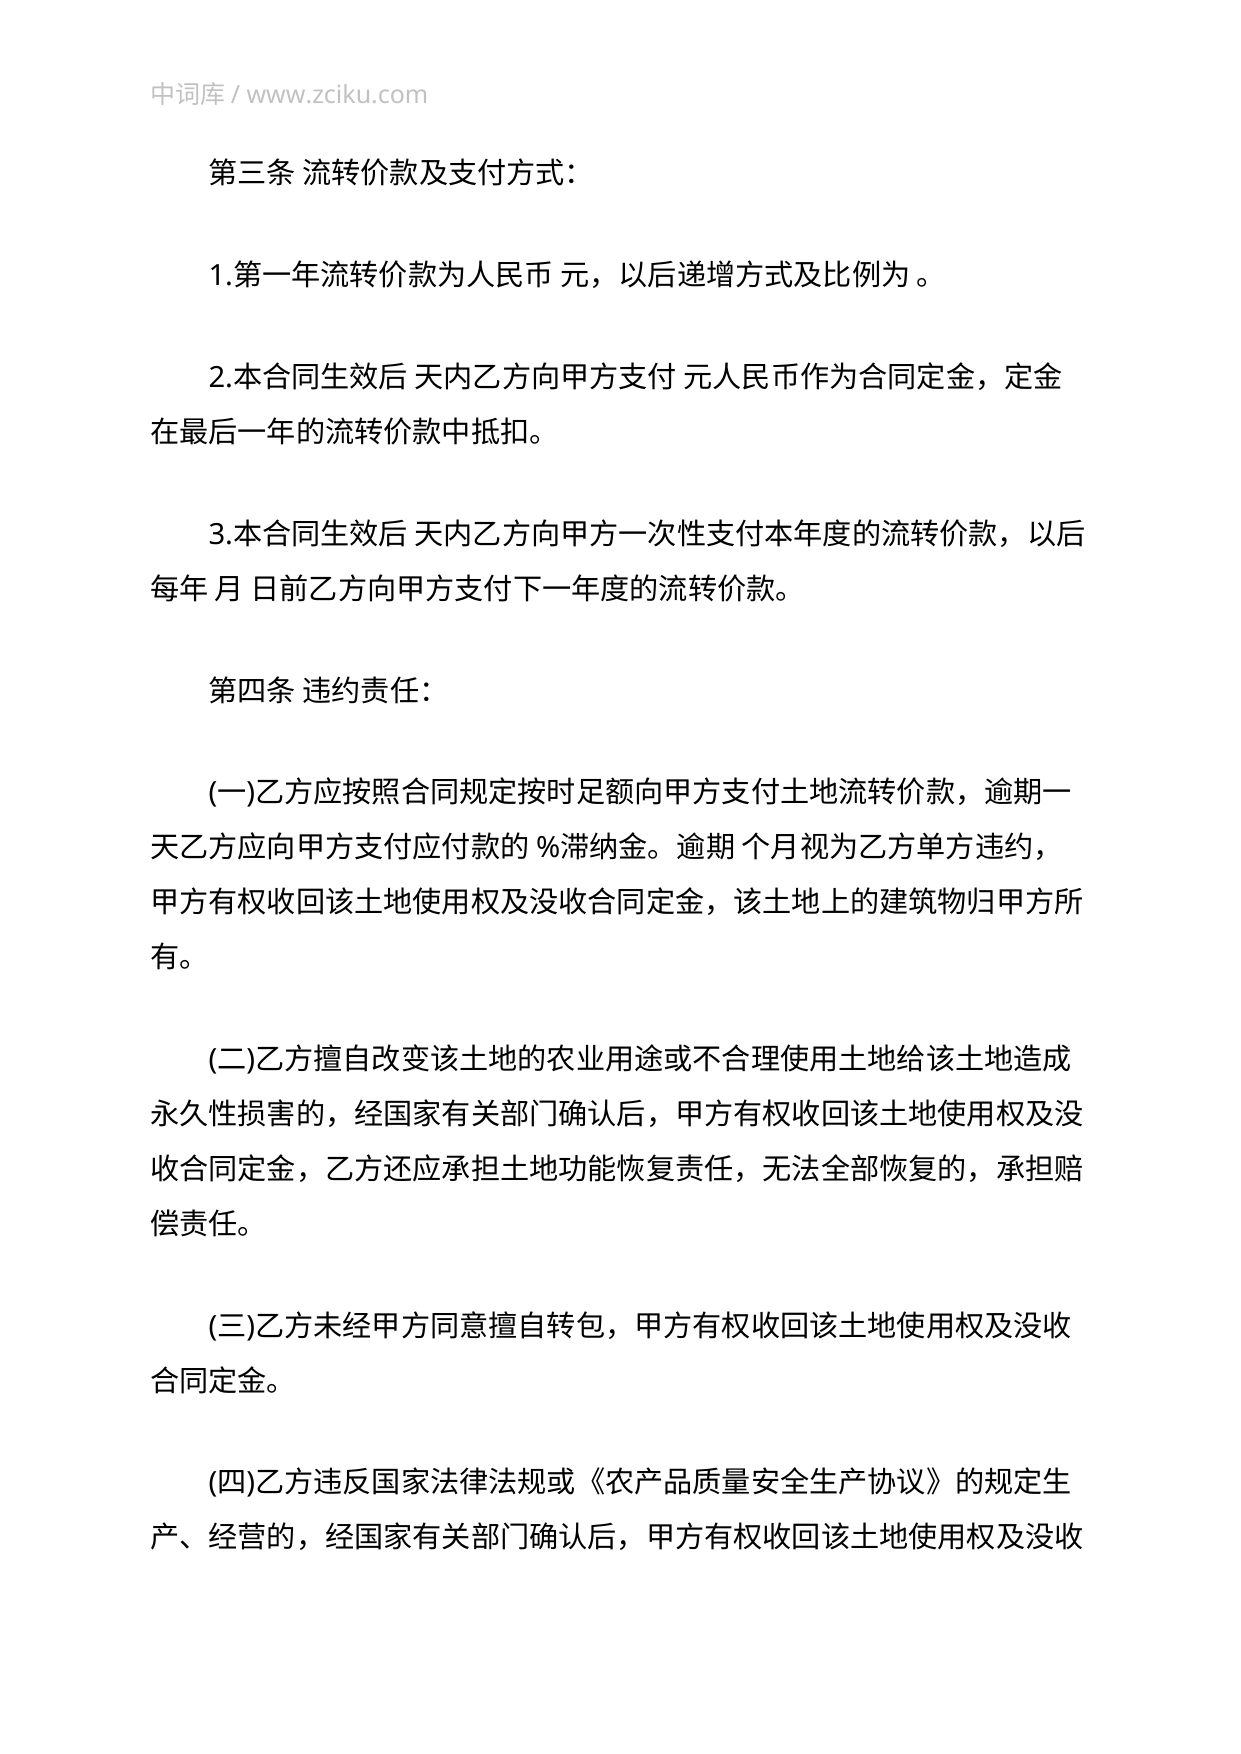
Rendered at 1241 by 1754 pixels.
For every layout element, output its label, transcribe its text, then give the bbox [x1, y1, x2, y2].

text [150, 1459, 1090, 1556]
text (三)乙方未经甲方同意擅自转包，甲方有权收回该土地使用权及没收合同定金。 [150, 1302, 1090, 1399]
text 3.本合同生效后 天内乙方向甲方一次性支付本年度的流转价款，以后每年 月 日前乙方向甲方支付下一年度的流转价款。 [150, 511, 1090, 608]
text 第四条 违约责任： [150, 667, 1090, 709]
text 第三条 流转价款及支付方式： [150, 150, 1090, 192]
text (一)乙方应按照合同规定按时足额向甲方支付土地流转价款，逾期一天乙方应向甲方支付应付款的 %滞纳金。逾期 个月视为乙方单方违约，甲方有权收回该土地使用权及没收合同定金，该土地上的建筑物归甲方所有。 [150, 769, 1090, 976]
text 1.第一年流转价款为人民币 元，以后递增方式及比例为 。 [150, 252, 1090, 294]
text 2.本合同生效后 天内乙方向甲方支付 元人民币作为合同定金，定金在最后一年的流转价款中抵扣。 [150, 354, 1090, 451]
text (二)乙方擅自改变该土地的农业用途或不合理使用土地给该土地造成永久性损害的，经国家有关部门确认后，甲方有权收回该土地使用权及没收合同定金，乙方还应承担土地功能恢复责任，无法全部恢复的，承担赔偿责任。 [150, 1036, 1090, 1243]
